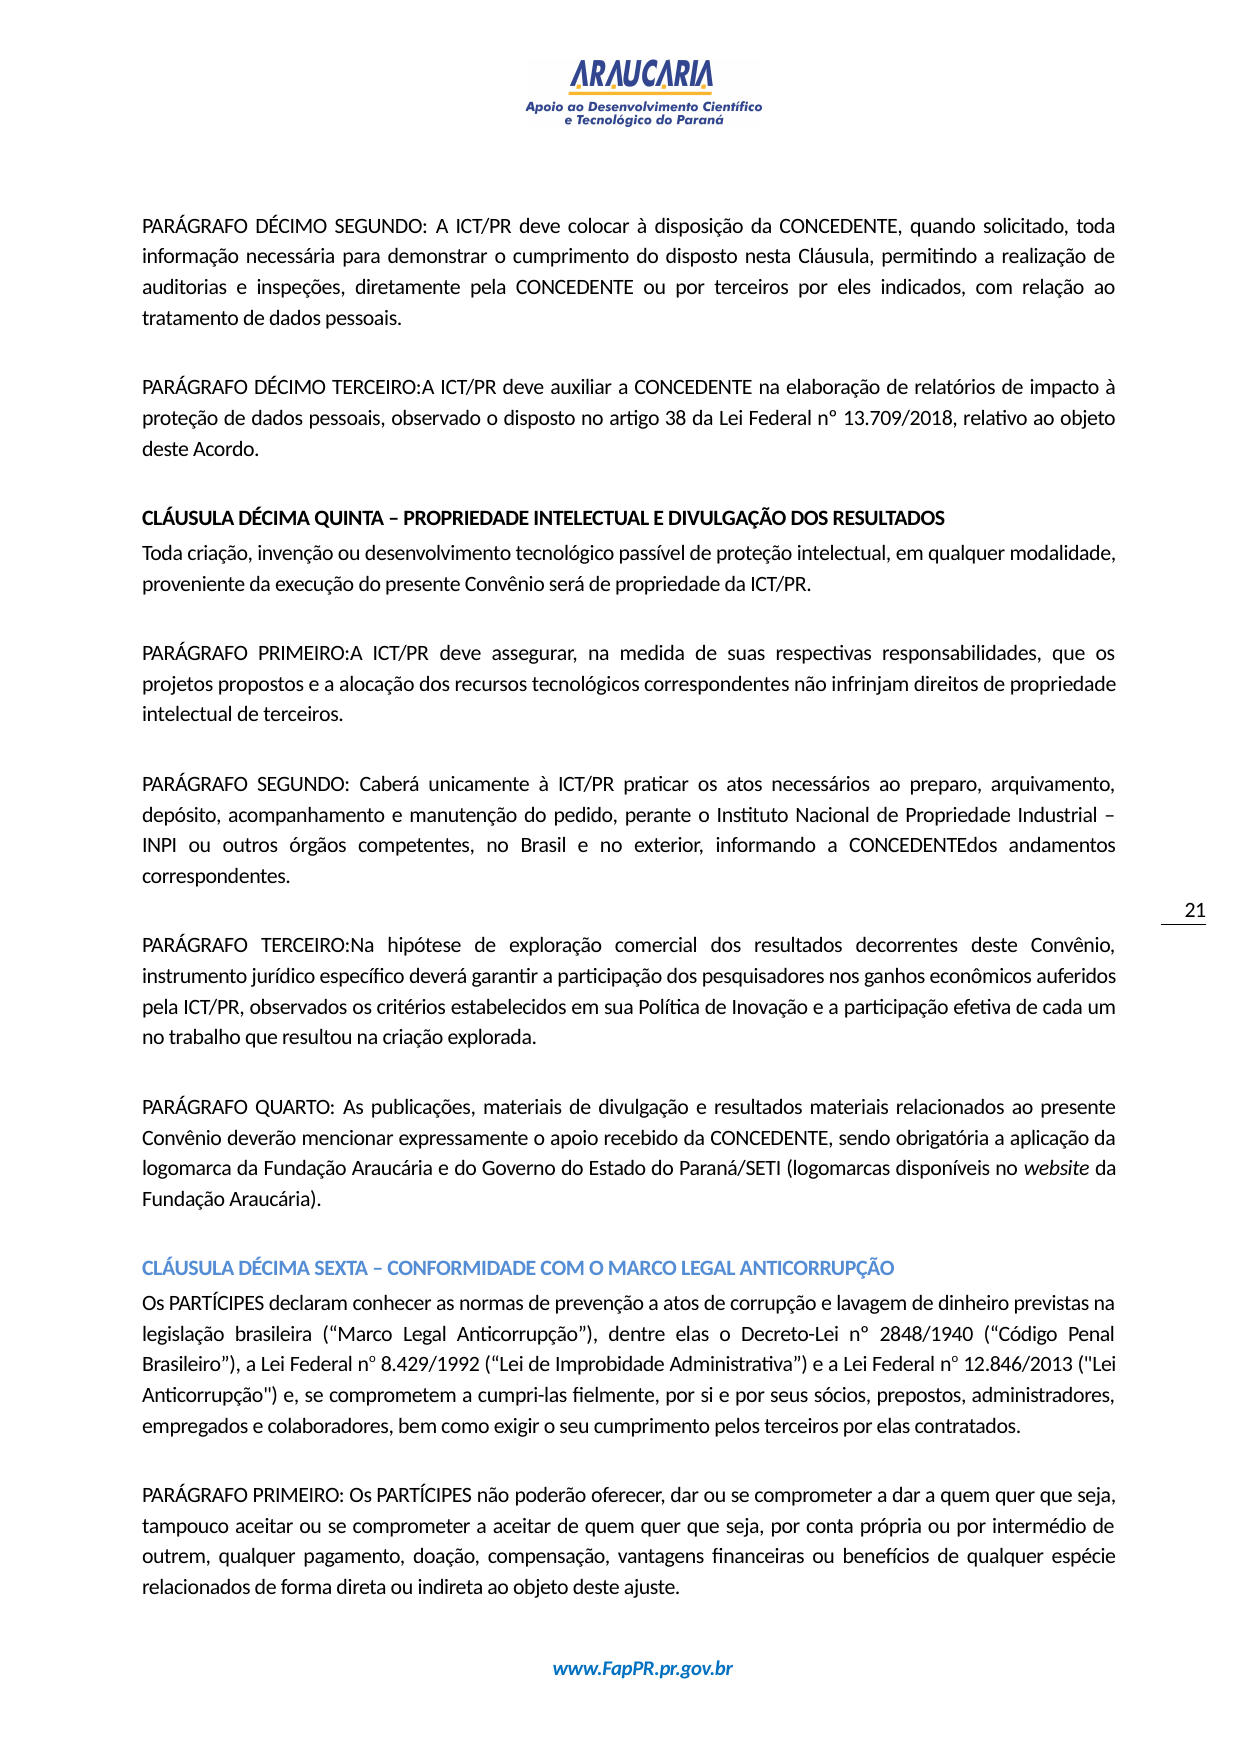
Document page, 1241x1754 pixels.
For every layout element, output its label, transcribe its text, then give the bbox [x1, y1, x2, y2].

text Os PARTÍCIPES declaram conhecer as normas de prevenção a atos de corrupção e lavagem de dinheiro previstas na legislação brasileira (“Marco Legal Anticorrupção”), dentre elas o Decreto-Lei nº 2848/1940 (“Código Penal Brasileiro”), a Lei Federal no 8.429/1992 (“Lei de Improbidade Administrativa”) e a Lei Federal no 12.846/2013 ("Lei Anticorrupção") e, se comprometem a cumpri-las fielmente, por si e por seus sócios, prepostos, administradores, empregados e colaboradores, bem como exigir o seu cumprimento pelos terceiros por elas contratados. [142, 1289, 1116, 1438]
text PARÁGRAFO DÉCIMO TERCEIRO:A ICT/PR deve auxiliar a CONCEDENTE na elaboração de relatórios de impacto à proteção de dados pessoais, observado o disposto no artigo 38 da Lei Federal nº 13.709/2018, relativo ao objeto deste Acordo. [142, 373, 1116, 461]
text CLÁUSULA DÉCIMA SEXTA – CONFORMIDADE COM O MARCO LEGAL ANTICORRUPÇÃO [142, 1254, 1116, 1281]
text PARÁGRAFO QUARTO: As publicações, materiais de divulgação e resultados materiais relacionados ao presente Convênio deverão mencionar expressamente o apoio recebido da CONCEDENTE, sendo obrigatória a aplicação da logomarca da Fundação Araucária e do Governo do Estado do Paraná/SETI (logomarcas disponíveis no website da Fundação Araucária). [142, 1093, 1116, 1212]
picture [525, 59, 762, 127]
text CLÁUSULA DÉCIMA QUINTA – PROPRIEDADE INTELECTUAL E DIVULGAÇÃO DOS RESULTADOS [142, 504, 1116, 531]
text Toda criação, invenção ou desenvolvimento tecnológico passível de proteção intelectual, em qualquer modalidade, proveniente da execução do presente Convênio será de propriedade da ICT/PR. [142, 539, 1116, 596]
text PARÁGRAFO PRIMEIRO:A ICT/PR deve assegurar, na medida de suas respectivas responsabilidades, que os projetos propostos e a alocação dos recursos tecnológicos correspondentes não infrinjam direitos de propriedade intelectual de terceiros. [142, 639, 1116, 727]
text PARÁGRAFO TERCEIRO:Na hipótese de exploração comercial dos resultados decorrentes deste Convênio, instrumento jurídico específico deverá garantir a participação dos pesquisadores nos ganhos econômicos auferidos pela ICT/PR, observados os critérios estabelecidos em sua Política de Inovação e a participação efetiva de cada um no trabalho que resultou na criação explorada. [142, 932, 1116, 1050]
text PARÁGRAFO SEGUNDO: Caberá unicamente à ICT/PR praticar os atos necessários ao preparo, arquivamento, depósito, acompanhamento e manutenção do pedido, perante o Instituto Nacional de Propriedade Industrial – INPI ou outros órgãos competentes, no Brasil e no exterior, informando a CONCEDENTEdos andamentos correspondentes. [142, 770, 1116, 889]
text PARÁGRAFO PRIMEIRO: Os PARTÍCIPES não poderão oferecer, dar ou se comprometer a dar a quem quer que seja, tampouco aceitar ou se comprometer a aceitar de quem quer que seja, por conta própria ou por intermédio de outrem, qualquer pagamento, doação, compensação, vantagens financeiras ou benefícios de qualquer espécie relacionados de forma direta ou indireta ao objeto deste ajuste. [142, 1481, 1116, 1600]
text PARÁGRAFO DÉCIMO SEGUNDO: A ICT/PR deve colocar à disposição da CONCEDENTE, quando solicitado, toda informação necessária para demonstrar o cumprimento do disposto nesta Cláusula, permitindo a realização de auditorias e inspeções, diretamente pela CONCEDENTE ou por terceiros por eles indicados, com relação ao tratamento de dados pessoais. [142, 212, 1116, 331]
